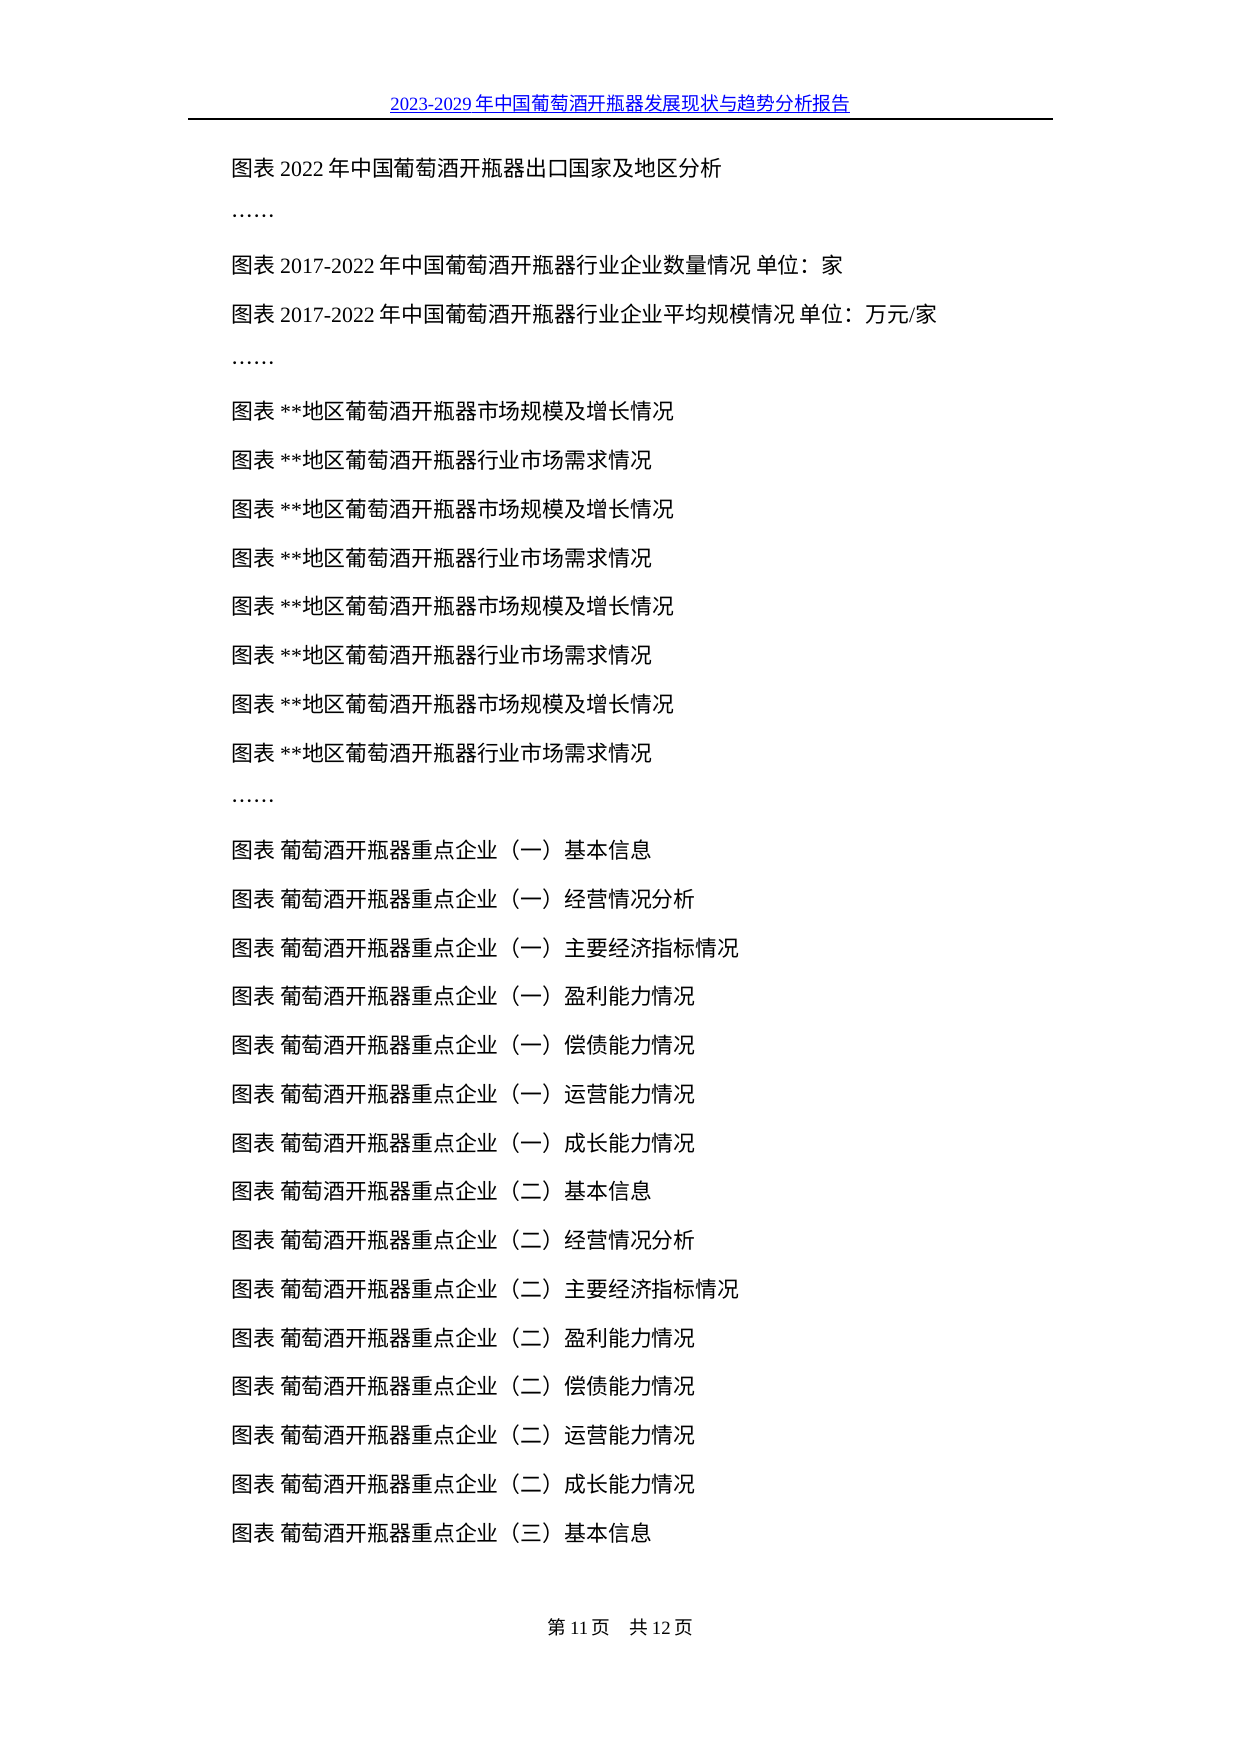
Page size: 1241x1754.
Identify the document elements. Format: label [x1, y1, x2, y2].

text [187, 150, 1053, 1548]
